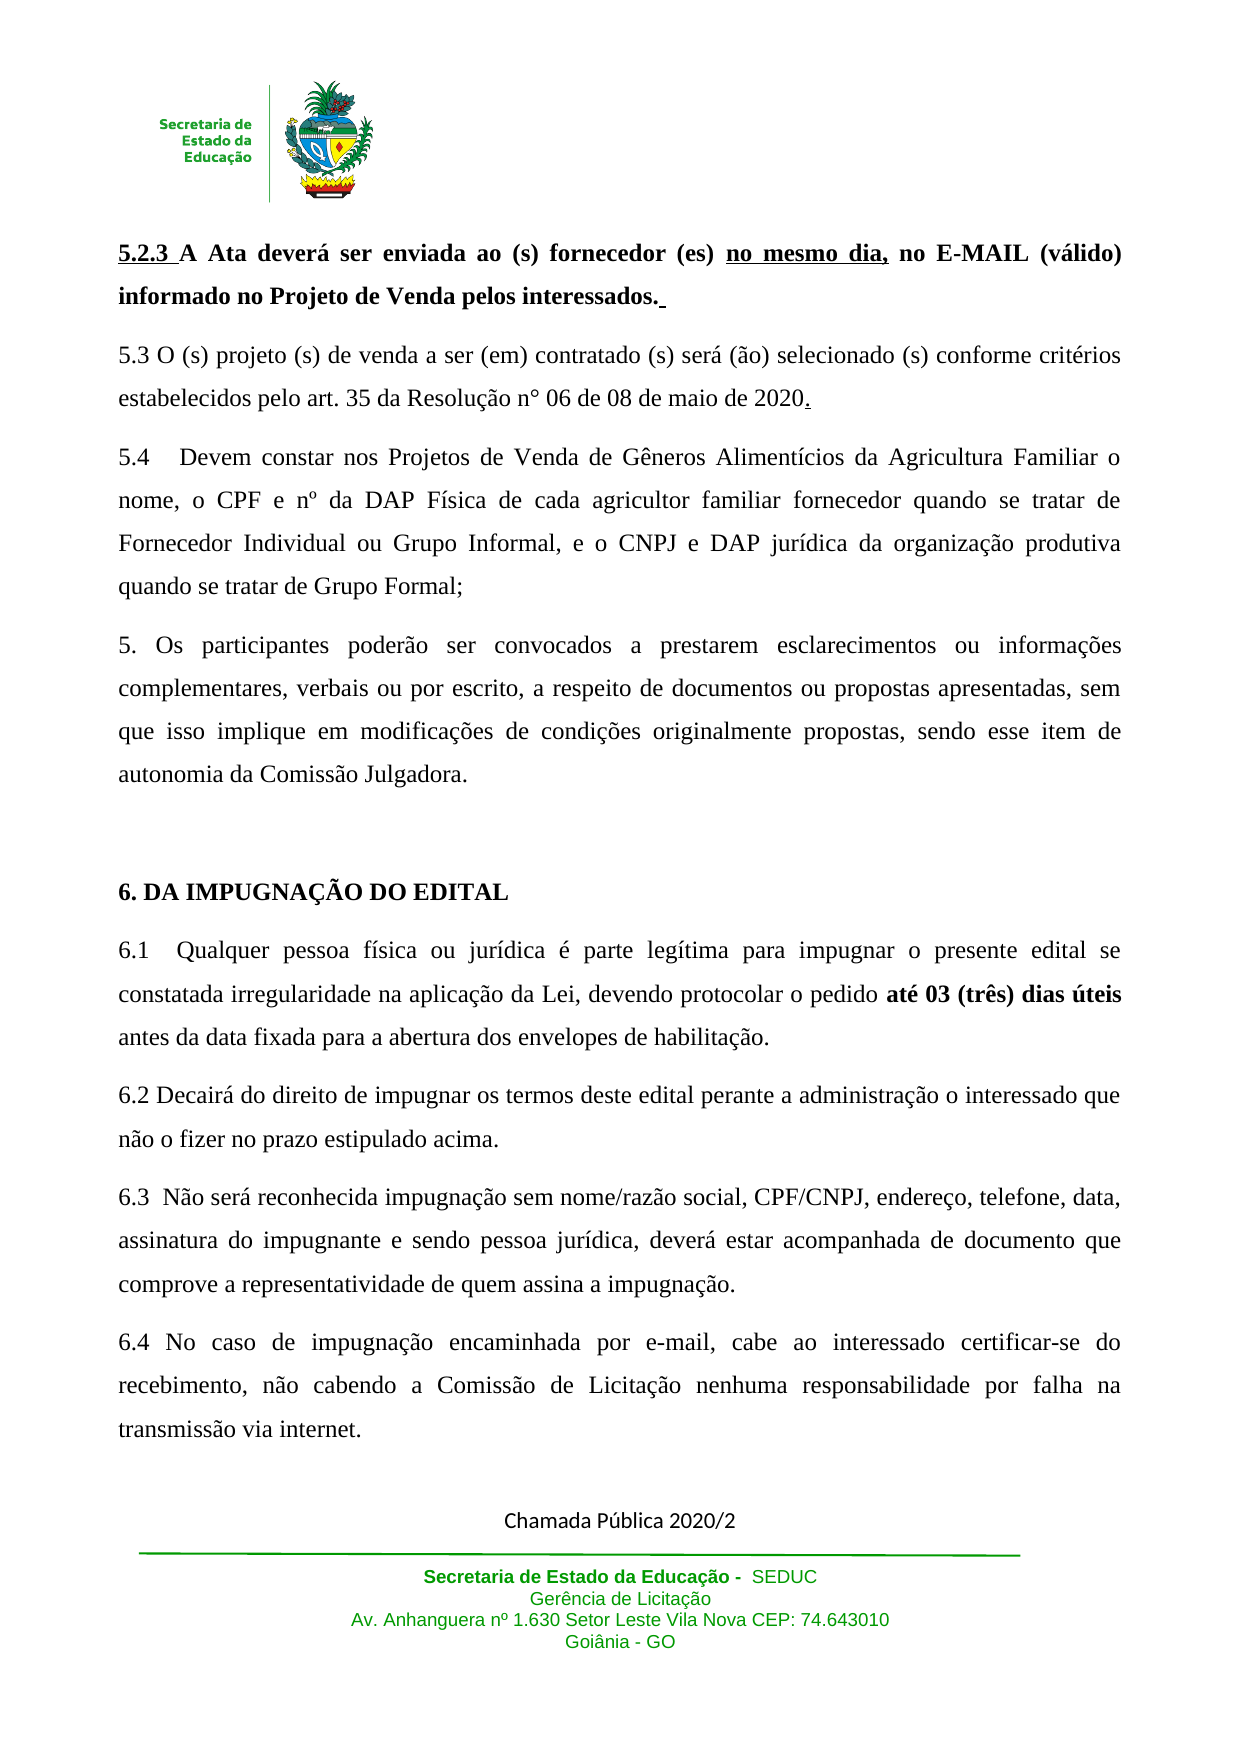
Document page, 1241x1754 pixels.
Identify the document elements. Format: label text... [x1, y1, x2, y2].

text 6.3 Não será reconhecida impugnação sem nome/razão social, CPF/CNPJ, endereço, telefone, data, assinatura do impugnante e sendo pessoa jurídica, deverá estar acompanhada de documento que comprove a representatividade de quem assina a impugnação. [118, 1182, 1122, 1297]
picture [118, 73, 414, 210]
text 5. Os participantes poderão ser convocados a prestarem esclarecimentos ou informações complementares, verbais ou por escrito, a respeito de documentos ou propostas apresentadas, sem que isso implique em modificações de condições originalmente propostas, sendo esse item de autonomia da Comissão Julgadora. [118, 630, 1122, 788]
text 6. DA IMPUGNAÇÃO DO EDITAL [118, 877, 1122, 906]
text 6.4 No caso de impugnação encaminhada por e-mail, cabe ao interessado certificar-se do recebimento, não cabendo a Comissão de Licitação nenhuma responsabilidade por falha na transmissão via internet. [118, 1327, 1122, 1442]
text 5.3 O (s) projeto (s) de venda a ser (em) contratado (s) será (ão) selecionado (s) conforme critérios estabelecidos pelo art. 35 da Resolução n° 06 de 08 de maio de 2020. [118, 340, 1122, 412]
text 6.1 Qualquer pessoa física ou jurídica é parte legítima para impugnar o presente edital se constatada irregularidade na aplicação da Lei, devendo protocolar o pedido até 03 (três) dias úteis antes da data fixada para a abertura dos envelopes de habilitação. [118, 936, 1122, 1051]
text 5.4 Devem constar nos Projetos de Venda de Gêneros Alimentícios da Agricultura Familiar o nome, o CPF e nº da DAP Física de cada agricultor familiar fornecedor quando se tratar de Fornecedor Individual ou Grupo Informal, e o CNPJ e DAP jurídica da organização produtiva quando se tratar de Grupo Formal; [118, 442, 1122, 600]
text 6.2 Decairá do direito de impugnar os termos deste edital perante a administração o interessado que não o fizer no prazo estipulado acima. [118, 1081, 1122, 1152]
text 5.2.3 A Ata deverá ser enviada ao (s) fornecedor (es) no mesmo dia, no E-MAIL (válido) informado no Projeto de Venda pelos interessados. [118, 238, 1122, 310]
